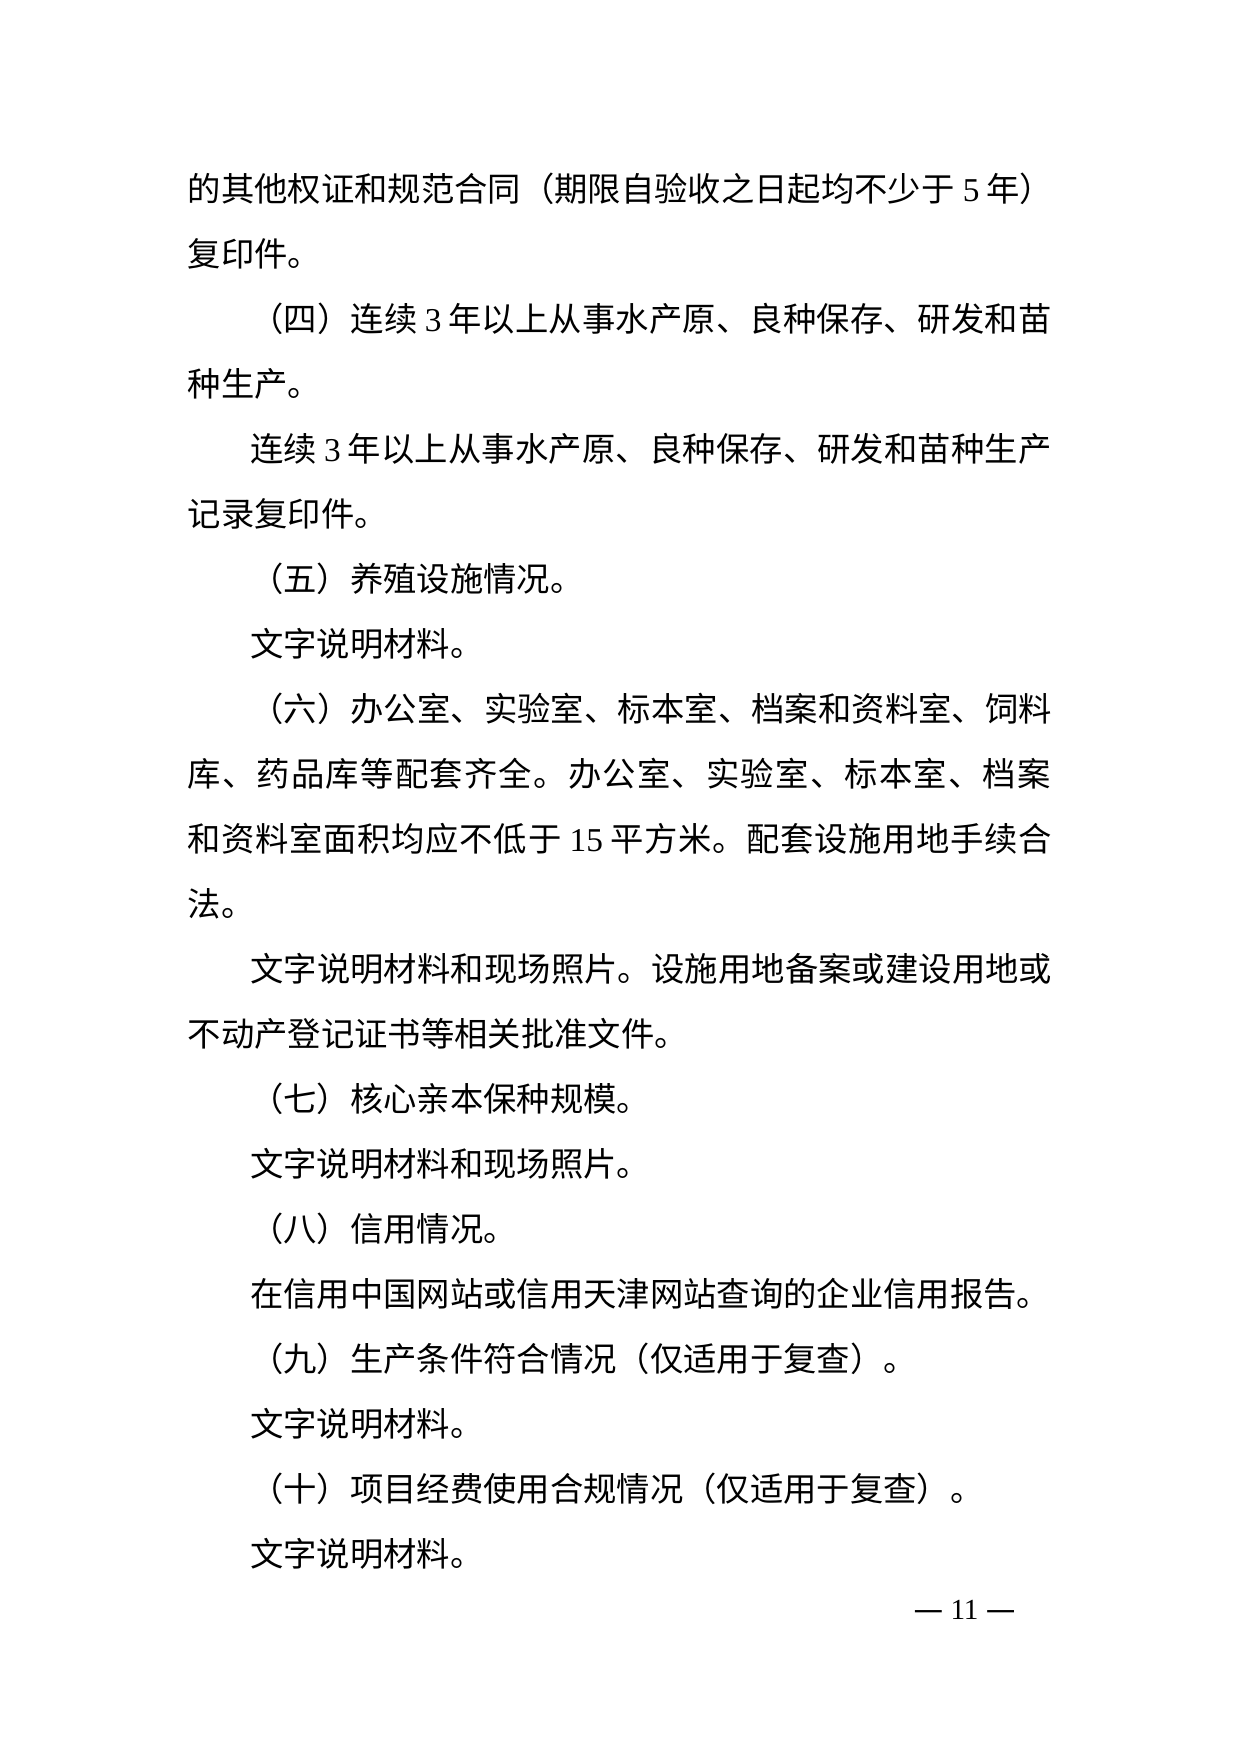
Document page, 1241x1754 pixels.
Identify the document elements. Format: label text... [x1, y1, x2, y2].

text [187, 154, 1053, 284]
text （九）生产条件符合情况（仅适用于复查）。 [187, 1324, 1053, 1389]
text 文字说明材料和现场照片。 [187, 1129, 1053, 1194]
text 文字说明材料和现场照片。设施用地备案或建设用地或不动产登记证书等相关批准文件。 [187, 934, 1053, 1064]
text （六）办公室、实验室、标本室、档案和资料室、饲料库、药品库等配套齐全。办公室、实验室、标本室、档案和资料室面积均应不低于15平方米。配套设施用地手续合法。 [187, 674, 1053, 934]
text （七）核心亲本保种规模。 [187, 1064, 1053, 1129]
text （十）项目经费使用合规情况（仅适用于复查）。 [187, 1454, 1053, 1519]
text （五）养殖设施情况。 [187, 544, 1053, 609]
text （四）连续3年以上从事水产原、良种保存、研发和苗种生产。 [187, 284, 1053, 414]
text 文字说明材料。 [187, 1389, 1053, 1454]
text 连续3年以上从事水产原、良种保存、研发和苗种生产记录复印件。 [187, 414, 1053, 544]
text 在信用中国网站或信用天津网站查询的企业信用报告。 [187, 1259, 1053, 1324]
text 文字说明材料。 [187, 1519, 1053, 1584]
text （八）信用情况。 [187, 1194, 1053, 1259]
text 文字说明材料。 [187, 609, 1053, 674]
